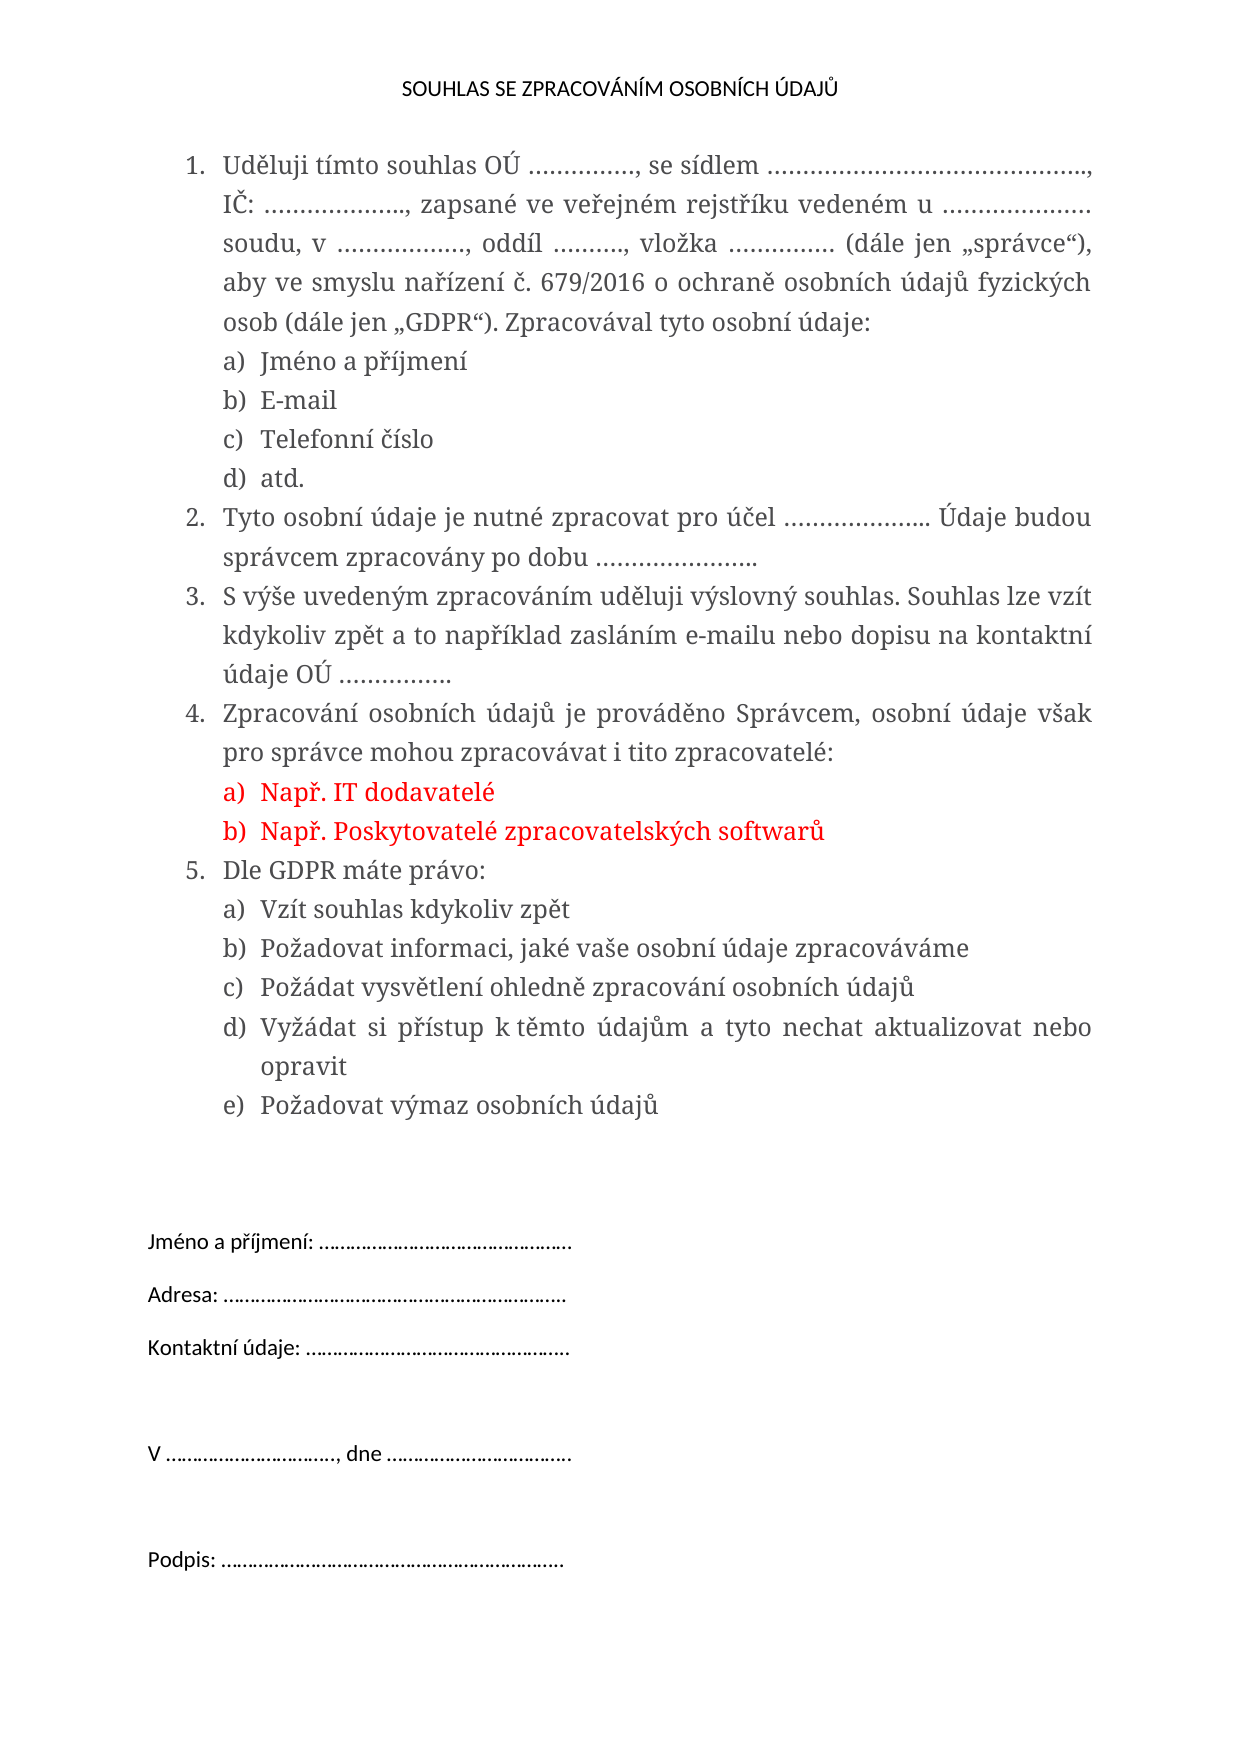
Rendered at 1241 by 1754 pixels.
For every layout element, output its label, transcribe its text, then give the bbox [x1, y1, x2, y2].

list Požádat vysvětlení ohledně zpracování osobních údajů [223, 970, 1093, 1004]
list Tyto osobní údaje je nutné zpracovat pro účel ………………... Údaje budou správcem zpracovány po dobu ………………….. [185, 500, 1093, 573]
list Zpracování osobních údajů je prováděno Správcem, osobní údaje však pro správce mohou zpracovávat i tito zpracovatelé: [185, 696, 1093, 769]
list Např. Poskytovatelé zpracovatelských softwarů [223, 813, 1093, 847]
list Dle GDPR máte právo: [185, 853, 1093, 887]
list Požadovat výmaz osobních údajů [223, 1088, 1093, 1122]
list Např. IT dodavatelé [223, 774, 1093, 808]
text Podpis: ……………………………………………………….. [148, 1545, 1093, 1573]
list Požadovat informaci, jaké vaše osobní údaje zpracováváme [223, 931, 1093, 965]
text Kontaktní údaje: ………………………………………….. [148, 1333, 1093, 1361]
list S výše uvedeným zpracováním uděluji výslovný souhlas. Souhlas lze vzít kdykoliv zpět a to například zasláním e-mailu nebo dopisu na kontaktní údaje OÚ ……………. [185, 578, 1093, 691]
list Jméno a příjmení [223, 343, 1093, 377]
list Telefonní číslo [223, 422, 1093, 456]
list E-mail [223, 383, 1093, 417]
list Vzít souhlas kdykoliv zpět [223, 892, 1093, 926]
list atd. [223, 461, 1093, 495]
list Uděluji tímto souhlas OÚ ……………, se sídlem …………………….……………….., IČ: ……………….., zapsané ve veřejném rejstříku vedeném u ………………… soudu, v ………………, oddíl ………., vložka …………… (dále jen „správce“), aby ve smyslu nařízení č. 679/2016 o ochraně osobních údajů fyzických osob (dále jen „GDPR“). Zpracovával tyto osobní údaje: [185, 148, 1093, 338]
text V ………………………….., dne …………………………….. [148, 1439, 1093, 1467]
text Adresa: ……………………………………………………….. [148, 1280, 1093, 1308]
list Vyžádat si přístup k těmto údajům a tyto nechat aktualizovat nebo opravit [223, 1009, 1093, 1082]
text Jméno a příjmení: ………………………………………… [148, 1227, 1093, 1255]
